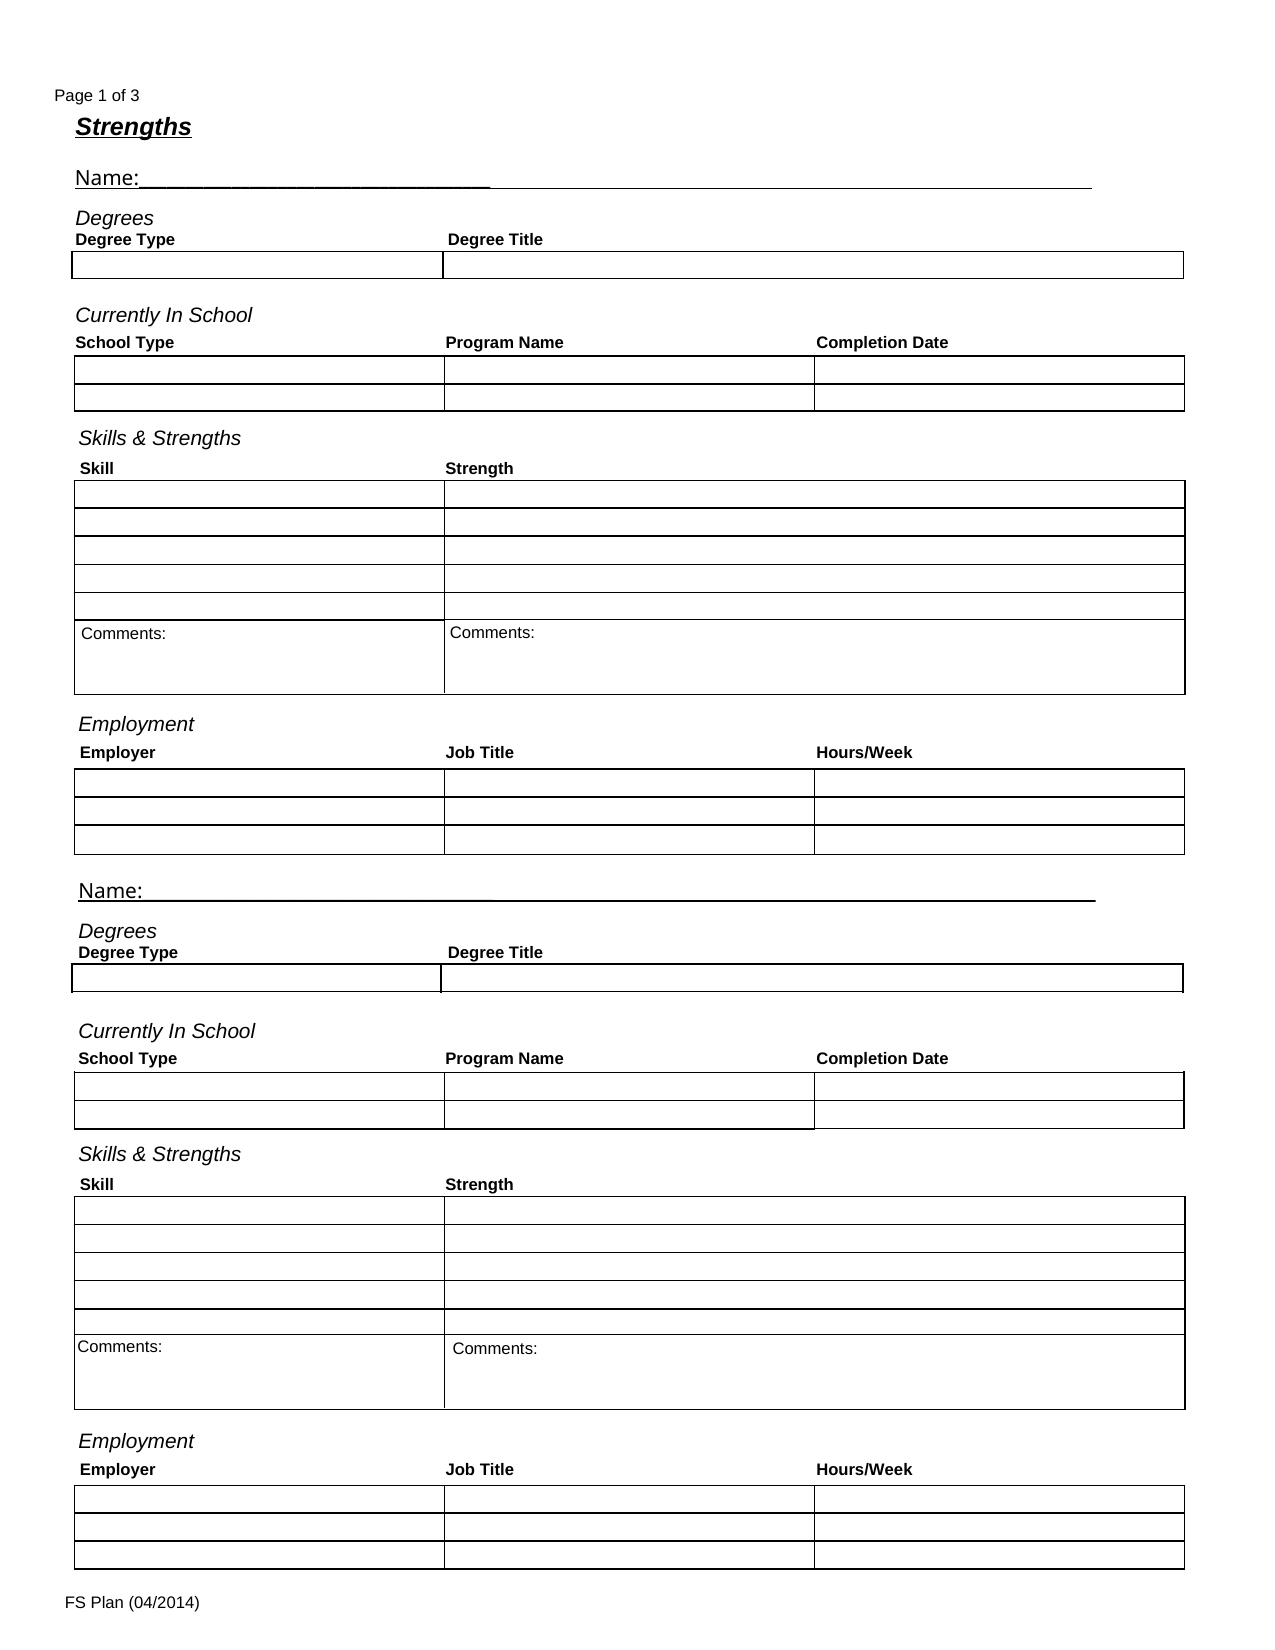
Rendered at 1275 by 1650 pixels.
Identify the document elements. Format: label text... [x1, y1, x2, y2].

table_header [75, 357, 444, 383]
table_cell [445, 1310, 1184, 1334]
table_header [815, 770, 1184, 796]
text Employment [78, 712, 1212, 736]
table_cell [75, 537, 444, 564]
text Name:______________________________________ [78, 876, 1212, 904]
table_header [815, 357, 1184, 383]
text Skills & Strengths [78, 1142, 1212, 1166]
table_cell [75, 593, 444, 619]
table_cell [445, 385, 814, 410]
text Degrees [75, 206, 1212, 230]
text Currently In School [75, 303, 1212, 327]
table_cell [75, 798, 444, 824]
table_cell [75, 385, 444, 410]
table_cell [815, 826, 1184, 854]
table_header [445, 1486, 814, 1512]
table_cell [815, 1542, 1184, 1568]
table_cell [75, 826, 444, 854]
text Employment [78, 1428, 1212, 1452]
table_cell [75, 1514, 444, 1540]
table_cell Comments: [445, 1335, 1184, 1408]
table_cell [815, 1101, 1183, 1128]
table_cell [445, 1514, 814, 1540]
table_cell [445, 1253, 1184, 1280]
table_cell Comments: [75, 1335, 444, 1408]
table_cell Comments: [445, 620, 1184, 693]
table_header [445, 1197, 1184, 1224]
table_cell [445, 1225, 1184, 1252]
text Currently In School [78, 1019, 1212, 1043]
text Degrees [78, 918, 1212, 942]
table_cell [75, 1281, 444, 1308]
table_header [75, 1197, 444, 1224]
table_header [75, 481, 444, 507]
table_header [445, 770, 814, 796]
text Employer Job Title Hours/Week [79, 743, 1212, 762]
table_cell [445, 537, 1184, 564]
table_header [815, 1486, 1184, 1512]
text Employer Job Title Hours/Week [79, 1459, 1212, 1478]
text Skill Strength [79, 1174, 1212, 1194]
table_cell [815, 798, 1184, 824]
table_cell [445, 1281, 1184, 1308]
table_header [75, 770, 444, 796]
table_cell [445, 565, 1184, 592]
table_cell [75, 1225, 444, 1252]
table_header [445, 481, 1184, 507]
table_cell Comments: [75, 621, 444, 693]
table_header [75, 1486, 444, 1512]
table_header [445, 357, 814, 383]
table_cell [75, 565, 444, 592]
table_cell [445, 593, 1184, 619]
text Skills & Strengths [78, 426, 1212, 450]
table_cell [445, 1101, 814, 1128]
table_cell [815, 1514, 1184, 1540]
table_cell [75, 509, 444, 535]
text Degree Type Degree Title [75, 230, 1212, 249]
text Skill Strength [79, 458, 1212, 478]
table_cell [445, 798, 814, 824]
text School Type Program Name Completion Date [78, 1049, 1212, 1068]
table_cell [75, 1253, 444, 1280]
table_cell [75, 1542, 444, 1568]
text Degree Type Degree Title [78, 942, 1212, 962]
text Strengths [75, 112, 1212, 141]
table_cell [75, 1101, 444, 1128]
text Name:______________________________________ [74, 163, 1212, 192]
table_header [815, 1073, 1183, 1099]
table_cell [75, 1310, 444, 1334]
text School Type Program Name Completion Date [75, 333, 1212, 352]
table_header [75, 1073, 444, 1099]
table_cell [815, 385, 1184, 410]
table_cell [445, 1542, 814, 1568]
table_header [445, 1073, 814, 1099]
text FS Plan (04/2014) [64, 1593, 1217, 1612]
table_cell [445, 509, 1184, 535]
table_cell [445, 826, 814, 854]
text Page 1 of 3 [54, 85, 1212, 104]
